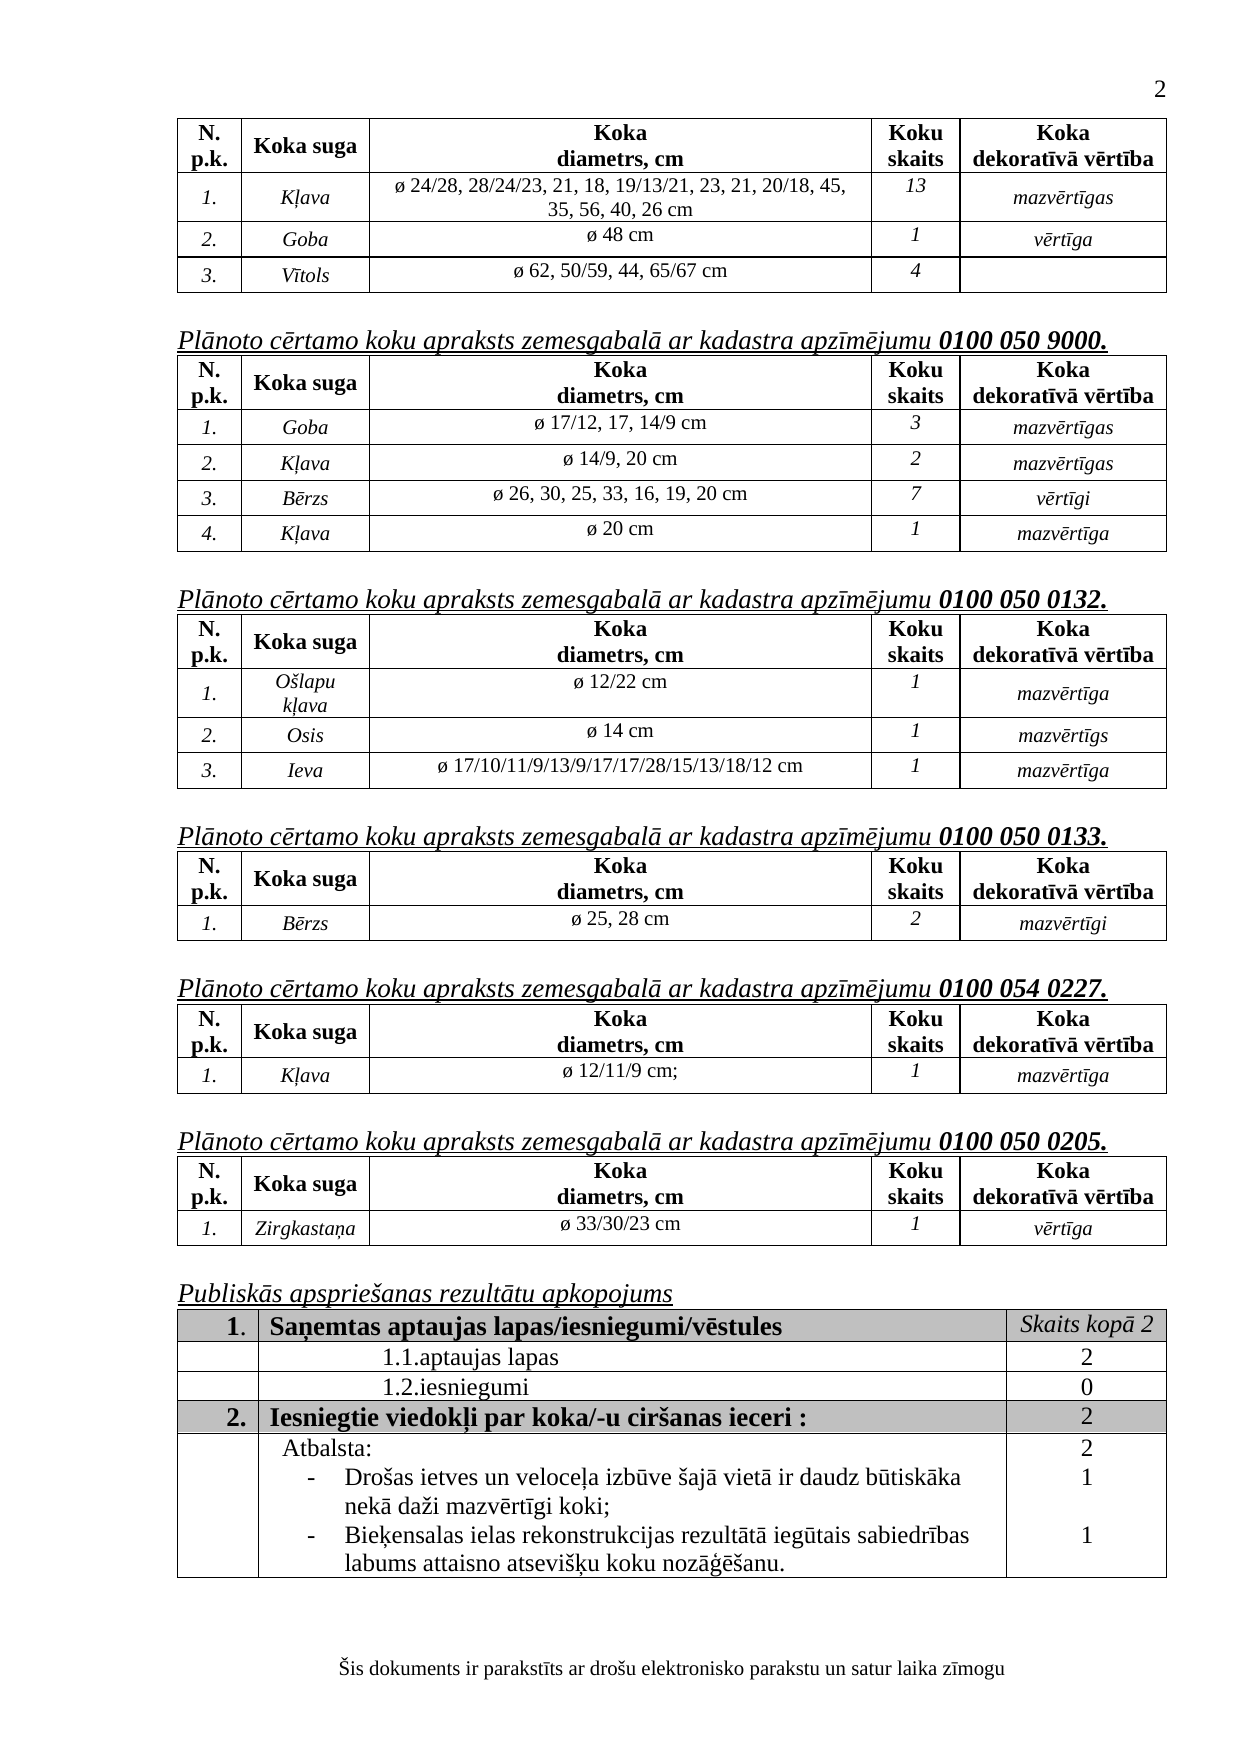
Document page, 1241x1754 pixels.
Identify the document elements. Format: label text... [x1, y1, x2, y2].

table_cell ø 12/22 cm [370, 669, 871, 717]
table_header Koku skaits [872, 615, 959, 668]
table_cell 2 [1007, 1401, 1166, 1432]
table_cell 1. [178, 906, 241, 940]
table_header Koka suga [242, 615, 369, 668]
table_header Koka suga [242, 1157, 369, 1210]
table_header Koka diametrs, cm [370, 615, 871, 668]
table_cell Bērzs [242, 481, 369, 515]
table_cell 1. [178, 1211, 241, 1245]
table_header Koka suga [242, 356, 369, 409]
table_cell 2. [178, 445, 241, 480]
table_cell 4. [178, 516, 241, 551]
table_header Koka dekoratīvā vērtība [961, 356, 1166, 409]
table_header Koku skaits [872, 1157, 959, 1210]
table_cell [178, 1342, 258, 1371]
table_cell 1 [872, 222, 959, 256]
table_cell 1 [872, 718, 959, 752]
table_cell 2 1 1 [1007, 1434, 1166, 1577]
table_cell ø 14 cm [370, 718, 871, 752]
table_cell 2 [872, 906, 959, 940]
table_cell vērtīga [961, 222, 1166, 256]
table_header N. p.k. [178, 356, 241, 409]
table_cell 1. [178, 410, 241, 444]
table_cell Bērzs [242, 906, 369, 940]
table_header Koku skaits [872, 1005, 959, 1057]
table_cell 0 [1007, 1372, 1166, 1400]
table_header Koka suga [242, 1005, 369, 1057]
table_cell 13 [872, 173, 959, 221]
table_header Koku skaits [872, 356, 959, 409]
table_cell 1. [178, 1058, 241, 1093]
table_header N. p.k. [178, 1157, 241, 1210]
table_cell ø 48 cm [370, 222, 871, 256]
table_cell mazvērtīga [961, 1058, 1166, 1093]
table_cell 1.2.iesniegumi [259, 1372, 1006, 1400]
table_cell mazvērtīga [961, 516, 1166, 551]
table_header Koka dekoratīvā vērtība [961, 852, 1166, 905]
table_cell Atbalsta: Drošas ietves un veloceļa izbūve šajā vietā ir daudz būtiskāka nekā daži mazvērtīgi koki; Bieķensalas ielas rekonstrukcijas rezultātā iegūtais sabiedrības labums attaisno atsevišķu koku nozāģēšanu. [259, 1434, 1006, 1577]
table_cell 2. [178, 718, 241, 752]
table_cell ø 33/30/23 cm [370, 1211, 871, 1245]
table_header Koka dekoratīvā vērtība [961, 615, 1166, 668]
table_header Skaits kopā 2 [1007, 1310, 1166, 1341]
table_cell Goba [242, 410, 369, 444]
table_cell ø 17/10/11/9/13/9/17/17/28/15/13/18/12 cm [370, 753, 871, 788]
table_cell ø 20 cm [370, 516, 871, 551]
table_header Koku skaits [872, 852, 959, 905]
table_header Koka diametrs, cm [370, 852, 871, 905]
table_header Koka diametrs, cm [370, 119, 871, 172]
table_cell vērtīga [961, 1211, 1166, 1245]
table_cell mazvērtīgas [961, 173, 1166, 221]
table_cell Kļava [242, 1058, 369, 1093]
table_header Koka suga [242, 119, 369, 172]
table_cell 2. [178, 222, 241, 256]
table_cell vērtīgi [961, 481, 1166, 515]
table_header Koka suga [242, 852, 369, 905]
table_cell ø 25, 28 cm [370, 906, 871, 940]
table_cell Ieva [242, 753, 369, 788]
table_cell ø 24/28, 28/24/23, 21, 18, 19/13/21, 23, 21, 20/18, 45, 35, 56, 40, 26 cm [370, 173, 871, 221]
table_cell 1. [178, 173, 241, 221]
table_cell 7 [872, 481, 959, 515]
table_header Koka dekoratīvā vērtība [961, 119, 1166, 172]
text Publiskās apspriešanas rezultātu apkopojums [177, 1277, 1167, 1308]
table_cell Zirgkastaņa [242, 1211, 369, 1245]
table_cell mazvērtīga [961, 753, 1166, 788]
table_cell [961, 258, 1166, 292]
table_cell mazvērtīgs [961, 718, 1166, 752]
table_header Koku skaits [872, 119, 959, 172]
table_cell ø 26, 30, 25, 33, 16, 19, 20 cm [370, 481, 871, 515]
table_cell Iesniegtie viedokļi par koka/-u ciršanas ieceri : [259, 1401, 1006, 1432]
table_header N. p.k. [178, 1005, 241, 1057]
table_cell ø 62, 50/59, 44, 65/67 cm [370, 258, 871, 292]
table_header Koka dekoratīvā vērtība [961, 1157, 1166, 1210]
table_cell Osis [242, 718, 369, 752]
table_cell 3. [178, 753, 241, 788]
table_cell Vītols [242, 258, 369, 292]
table_cell Ošlapu kļava [242, 669, 369, 717]
table_cell Kļava [242, 173, 369, 221]
table_cell 2 [872, 445, 959, 480]
text Plānoto cērtamo koku apraksts zemesgabalā ar kadastra apzīmējumu 0100 050 0133. [177, 820, 1167, 851]
table_cell Kļava [242, 516, 369, 551]
text Plānoto cērtamo koku apraksts zemesgabalā ar kadastra apzīmējumu 0100 050 0205. [177, 1125, 1167, 1156]
table_header Koka dekoratīvā vērtība [961, 1005, 1166, 1057]
table_cell mazvērtīga [961, 669, 1166, 717]
table_cell ø 12/11/9 cm; [370, 1058, 871, 1093]
table_cell 1 [872, 1058, 959, 1093]
table_header 1. [178, 1310, 258, 1341]
table_header Koka diametrs, cm [370, 1157, 871, 1210]
table_header Saņemtas aptaujas lapas/iesniegumi/vēstules [259, 1310, 1006, 1341]
table_header N. p.k. [178, 852, 241, 905]
table_header Koka diametrs, cm [370, 356, 871, 409]
text Plānoto cērtamo koku apraksts zemesgabalā ar kadastra apzīmējumu 0100 054 0227. [177, 972, 1167, 1003]
text Plānoto cērtamo koku apraksts zemesgabalā ar kadastra apzīmējumu 0100 050 0132. [177, 583, 1167, 614]
table_cell 1 [872, 753, 959, 788]
table_cell 1 [872, 1211, 959, 1245]
table_cell [178, 1434, 258, 1577]
table_header N. p.k. [178, 615, 241, 668]
table_header Koka diametrs, cm [370, 1005, 871, 1057]
table_cell 1 [872, 516, 959, 551]
table_cell Kļava [242, 445, 369, 480]
table_cell [178, 1372, 258, 1400]
table_cell 4 [872, 258, 959, 292]
table_header N. p.k. [178, 119, 241, 172]
table_cell 2 [1007, 1342, 1166, 1371]
table_cell ø 17/12, 17, 14/9 cm [370, 410, 871, 444]
table_cell 3. [178, 481, 241, 515]
table_cell 1 [872, 669, 959, 717]
table_cell mazvērtīgas [961, 410, 1166, 444]
table_cell Goba [242, 222, 369, 256]
table_cell ø 14/9, 20 cm [370, 445, 871, 480]
text Plānoto cērtamo koku apraksts zemesgabalā ar kadastra apzīmējumu 0100 050 9000. [177, 324, 1167, 355]
table_cell 1. [178, 669, 241, 717]
table_cell 1.1.aptaujas lapas [259, 1342, 1006, 1371]
table_cell mazvērtīgas [961, 445, 1166, 480]
table_cell 2. [178, 1401, 258, 1432]
table_cell 3. [178, 258, 241, 292]
table_cell 3 [872, 410, 959, 444]
table_cell mazvērtīgi [961, 906, 1166, 940]
